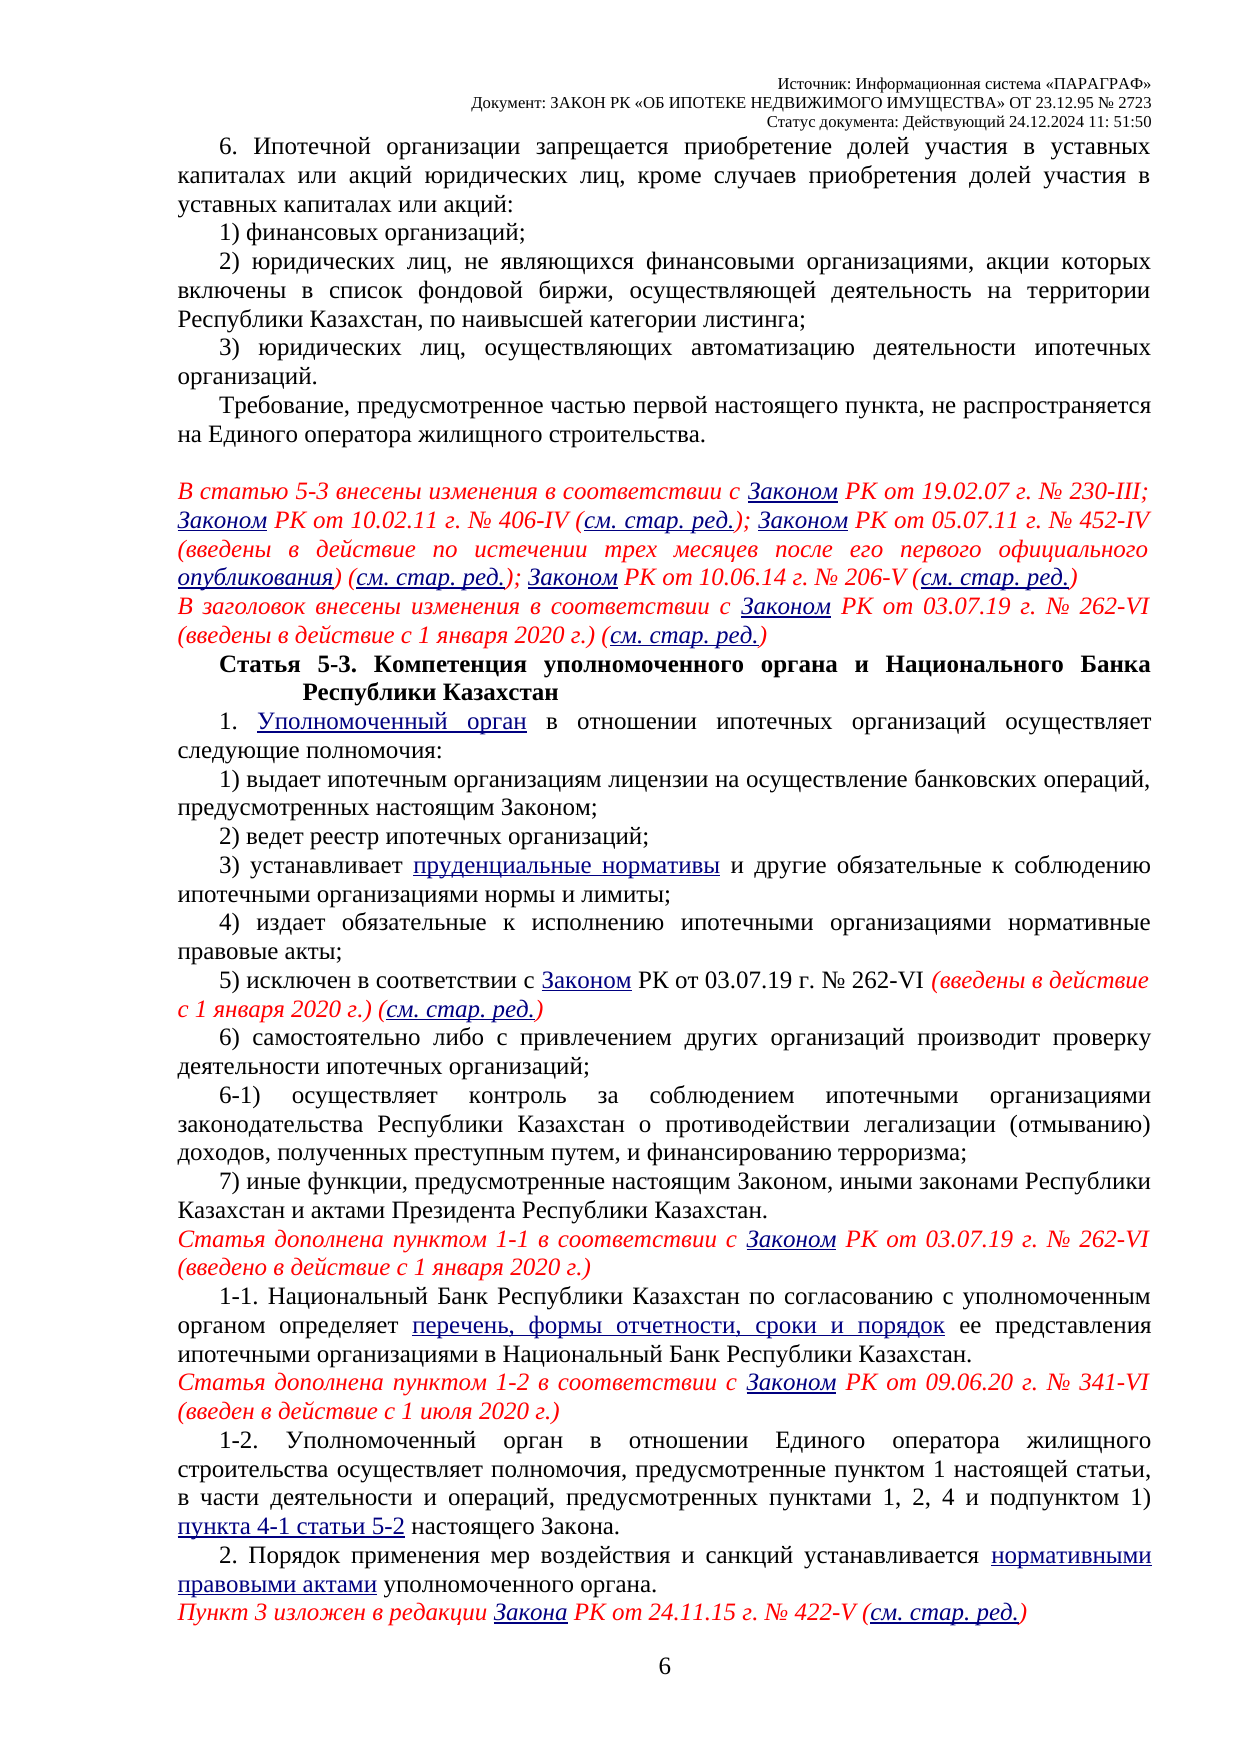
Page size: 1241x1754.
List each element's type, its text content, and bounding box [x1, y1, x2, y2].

text 2) юридических лиц, не являющихся финансовыми организациями, акции которых включены в список фондовой биржи, осуществляющей деятельность на территории Республики Казахстан, по наивысшей категории листинга; [177, 246, 1152, 332]
text 6. Ипотечной организации запрещается приобретение долей участия в уставных капиталах или акций юридических лиц, кроме случаев приобретения долей участия в уставных капиталах или акций: [177, 131, 1152, 217]
text В заголовок внесены изменения в соответствии с Законом РК от 03.07.19 г. № 262-VI (введены в действие с 1 января 2020 г.) (см. стар. ред.) [177, 591, 1152, 649]
text 1. Уполномоченный орган в отношении ипотечных организаций осуществляет следующие полномочия: [177, 706, 1152, 764]
text 3) юридических лиц, осуществляющих автоматизацию деятельности ипотечных организаций. [177, 332, 1152, 390]
text Пункт 3 изложен в редакции Закона РК от 24.11.15 г. № 422-V (см. стар. ред.) [177, 1597, 1152, 1626]
text Требование, предусмотренное частью первой настоящего пункта, не распространяется на Единого оператора жилищного строительства. [177, 390, 1152, 447]
text 6) самостоятельно либо с привлечением других организаций производит проверку деятельности ипотечных организаций; [177, 1022, 1152, 1080]
text 1) выдает ипотечным организациям лицензии на осуществление банковских операций, предусмотренных настоящим Законом; [177, 764, 1152, 821]
text 7) иные функции, предусмотренные настоящим Законом, иными законами Республики Казахстан и актами Президента Республики Казахстан. [177, 1166, 1152, 1224]
text 6-1) осуществляет контроль за соблюдением ипотечными организациями законодательства Республики Казахстан о противодействии легализации (отмыванию) доходов, полученных преступным путем, и финансированию терроризма; [177, 1080, 1152, 1166]
text 3) устанавливает пруденциальные нормативы и другие обязательные к соблюдению ипотечными организациями нормы и лимиты; [177, 850, 1152, 907]
text Статья дополнена пунктом 1-2 в соответствии с Законом РК от 09.06.20 г. № 341-VI (введен в действие с 1 июля 2020 г.) [177, 1367, 1152, 1425]
text 4) издает обязательные к исполнению ипотечными организациями нормативные правовые акты; [177, 907, 1152, 965]
text 1-2. Уполномоченный орган в отношении Единого оператора жилищного строительства осуществляет полномочия, предусмотренные пунктом 1 настоящей статьи, в части деятельности и операций, предусмотренных пунктами 1, 2, 4 и подпунктом 1) пункта 4-1 статьи 5-2 настоящего Закона. [177, 1425, 1152, 1540]
text Статья 5-3. Компетенция уполномоченного органа и Национального Банка Республики Казахстан [219, 649, 1152, 706]
text 2) ведет реестр ипотечных организаций; [177, 821, 1152, 850]
text В статью 5-3 внесены изменения в соответствии с Законом РК от 19.02.07 г. № 230-III; Законом РК от 10.02.11 г. № 406-IV (см. стар. ред.); Законом РК от 05.07.11 г. № 452-IV (введены в действие по истечении трех месяцев после его первого официального опубликования) (см. стар. ред.); Законом РК от 10.06.14 г. № 206-V (см. стар. ред.) [177, 476, 1152, 591]
text 1-1. Национальный Банк Республики Казахстан по согласованию с уполномоченным органом определяет перечень, формы отчетности, сроки и порядок ее представления ипотечными организациями в Национальный Банк Республики Казахстан. [177, 1281, 1152, 1367]
text 2. Порядок применения мер воздействия и санкций устанавливается нормативными правовыми актами уполномоченного органа. [177, 1540, 1152, 1597]
text Статья дополнена пунктом 1-1 в соответствии с Законом РК от 03.07.19 г. № 262-VI (введено в действие с 1 января 2020 г.) [177, 1224, 1152, 1281]
text 1) финансовых организаций; [177, 217, 1152, 246]
text 5) исключен в соответствии с Законом РК от 03.07.19 г. № 262-VI (введены в действие с 1 января 2020 г.) (см. стар. ред.) [177, 965, 1152, 1022]
